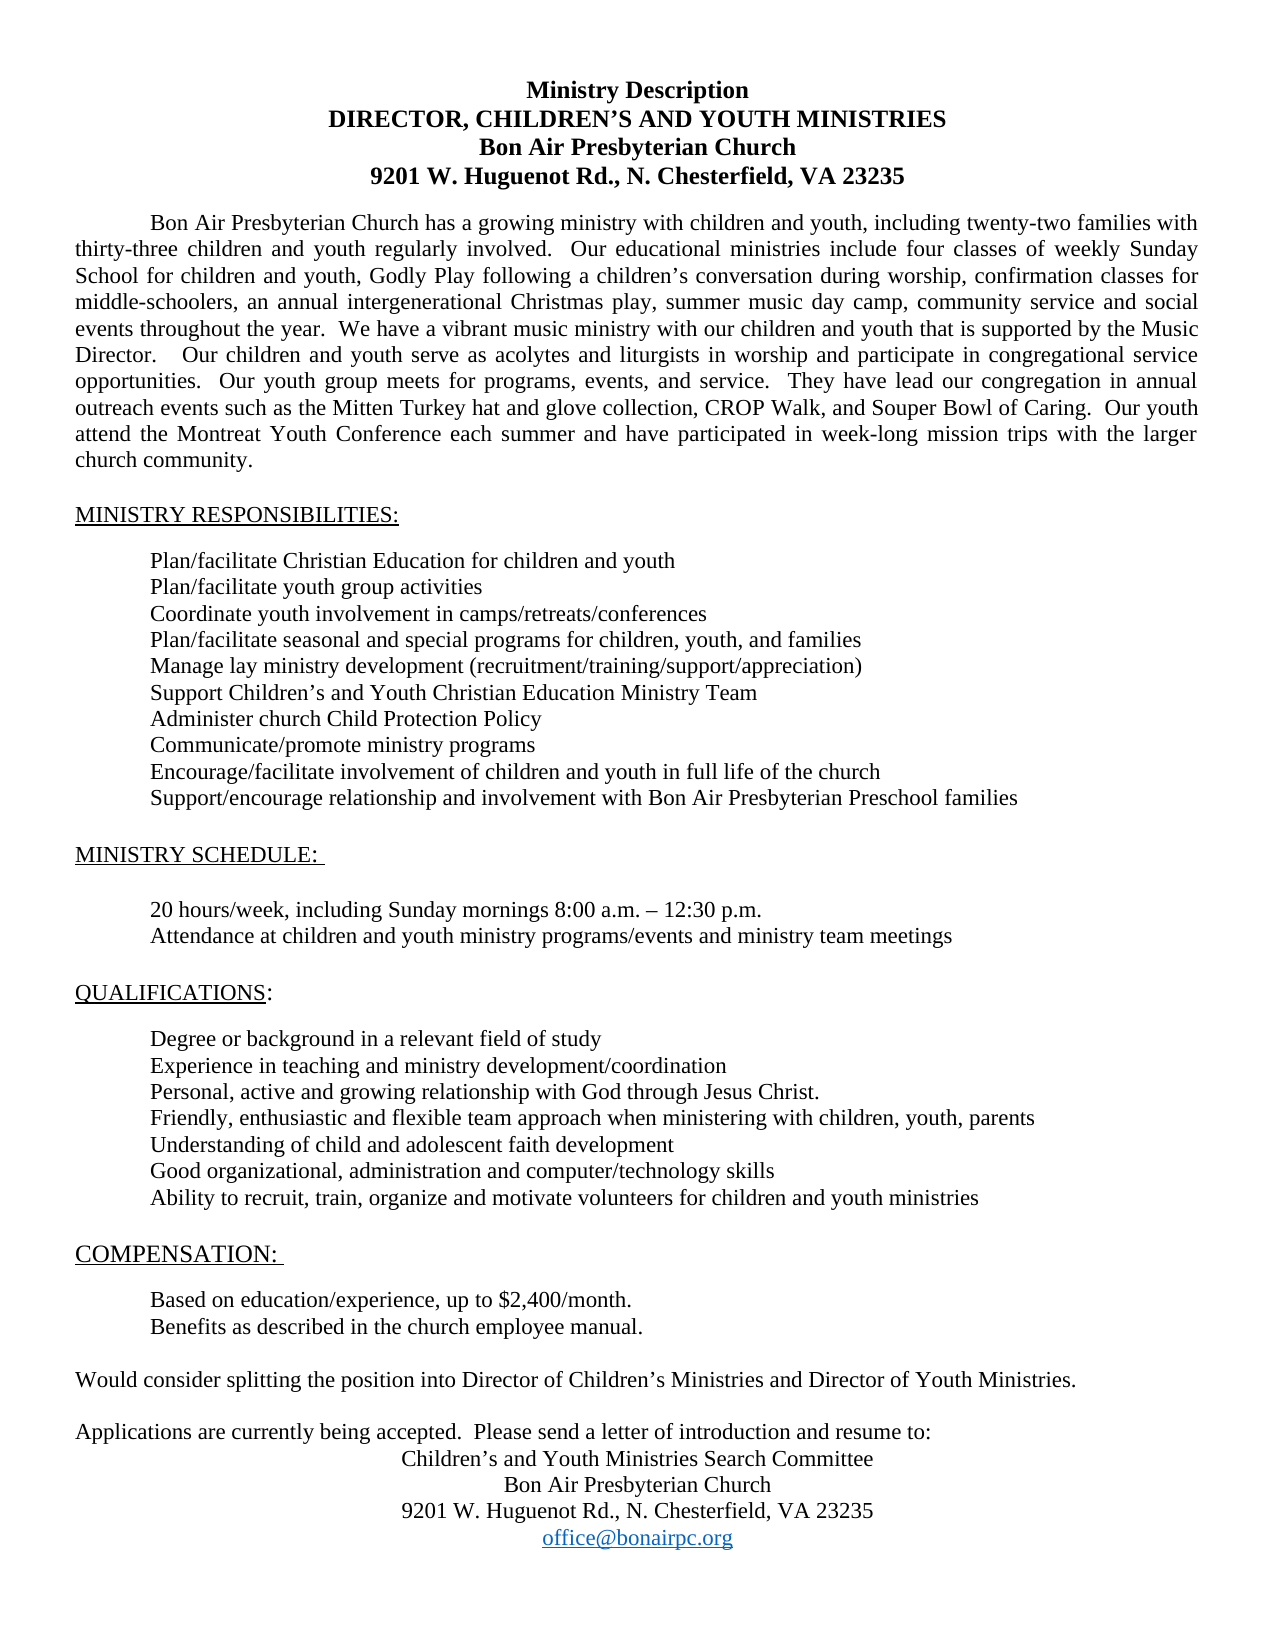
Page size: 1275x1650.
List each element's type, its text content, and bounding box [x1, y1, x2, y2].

text Applications are currently being accepted. Please send a letter of introduction and resume to: [75, 1418, 1200, 1445]
text Ministry Description [75, 75, 1200, 104]
text Coordinate youth involvement in camps/retreats/conferences [75, 600, 1200, 626]
text QUALIFICATIONS: [75, 977, 1200, 1006]
text Good organizational, administration and computer/technology skills [75, 1157, 1200, 1183]
text Children’s and Youth Ministries Search Committee [75, 1445, 1200, 1471]
text Bon Air Presbyterian Church has a growing ministry with children and youth, including twenty-two families with thirty-three children and youth regularly involved. Our educational ministries include four classes of weekly Sunday School for children and youth, Godly Play following a children’s conversation during worship, confirmation classes for middle-schoolers, an annual intergenerational Christmas play, summer music day camp, community service and social events throughout the year. We have a vibrant music ministry with our children and youth that is supported by the Music Director. Our children and youth serve as acolytes and liturgists in worship and participate in congregational service opportunities. Our youth group meets for programs, events, and service. They have lead our congregation in annual outreach events such as the Mitten Turkey hat and glove collection, CROP Walk, and Souper Bowl of Caring. Our youth attend the Montreat Youth Conference each summer and have participated in week-long mission trips with the larger church community. [75, 209, 1200, 473]
text Ability to recruit, train, organize and motivate volunteers for children and youth ministries [75, 1183, 1200, 1210]
text Attendance at children and youth ministry programs/events and ministry team meetings [75, 922, 1200, 949]
text Based on education/experience, up to $2,400/month. [150, 1287, 1200, 1313]
text Would consider splitting the position into Director of Children’s Ministries and Director of Youth Ministries. [75, 1366, 1200, 1392]
text Support/encourage relationship and involvement with Bon Air Presbyterian Preschool families [75, 784, 1200, 811]
text Bon Air Presbyterian Church [75, 1471, 1200, 1497]
text Encourage/facilitate involvement of children and youth in full life of the church [75, 758, 1200, 784]
text MINISTRY RESPONSIBILITIES: [75, 501, 1200, 528]
text Understanding of child and adolescent faith development [75, 1131, 1200, 1157]
text 9201 W. Huguenot Rd., N. Chesterfield, VA 23235 [75, 161, 1200, 190]
text Experience in teaching and ministry development/coordination [75, 1052, 1200, 1078]
text Plan/facilitate youth group activities [75, 573, 1200, 600]
text Personal, active and growing relationship with God through Jesus Christ. [75, 1078, 1200, 1104]
text Bon Air Presbyterian Church [75, 132, 1200, 161]
text Degree or background in a relevant field of study [75, 1025, 1200, 1052]
text DIRECTOR, CHILDREN’S AND YOUTH MINISTRIES [75, 104, 1200, 132]
text Benefits as described in the church employee manual. [150, 1313, 1200, 1339]
text Plan/facilitate seasonal and special programs for children, youth, and families [75, 626, 1200, 652]
text Communicate/promote ministry programs [150, 731, 1200, 758]
text office@bonairpc.org [75, 1524, 1200, 1550]
text Administer church Child Protection Policy [150, 705, 1200, 731]
text 20 hours/week, including Sunday mornings 8:00 a.m. – 12:30 p.m. [75, 896, 1200, 922]
text MINISTRY SCHEDULE: [75, 839, 1200, 868]
text Friendly, enthusiastic and flexible team approach when ministering with children, youth, parents [75, 1104, 1200, 1131]
text Support Children’s and Youth Christian Education Ministry Team [75, 679, 1200, 705]
text Manage lay ministry development (recruitment/training/support/appreciation) [75, 652, 1200, 679]
text Plan/facilitate Christian Education for children and youth [75, 547, 1200, 573]
text 9201 W. Huguenot Rd., N. Chesterfield, VA 23235 [75, 1497, 1200, 1524]
text COMPENSATION: [75, 1239, 1200, 1267]
